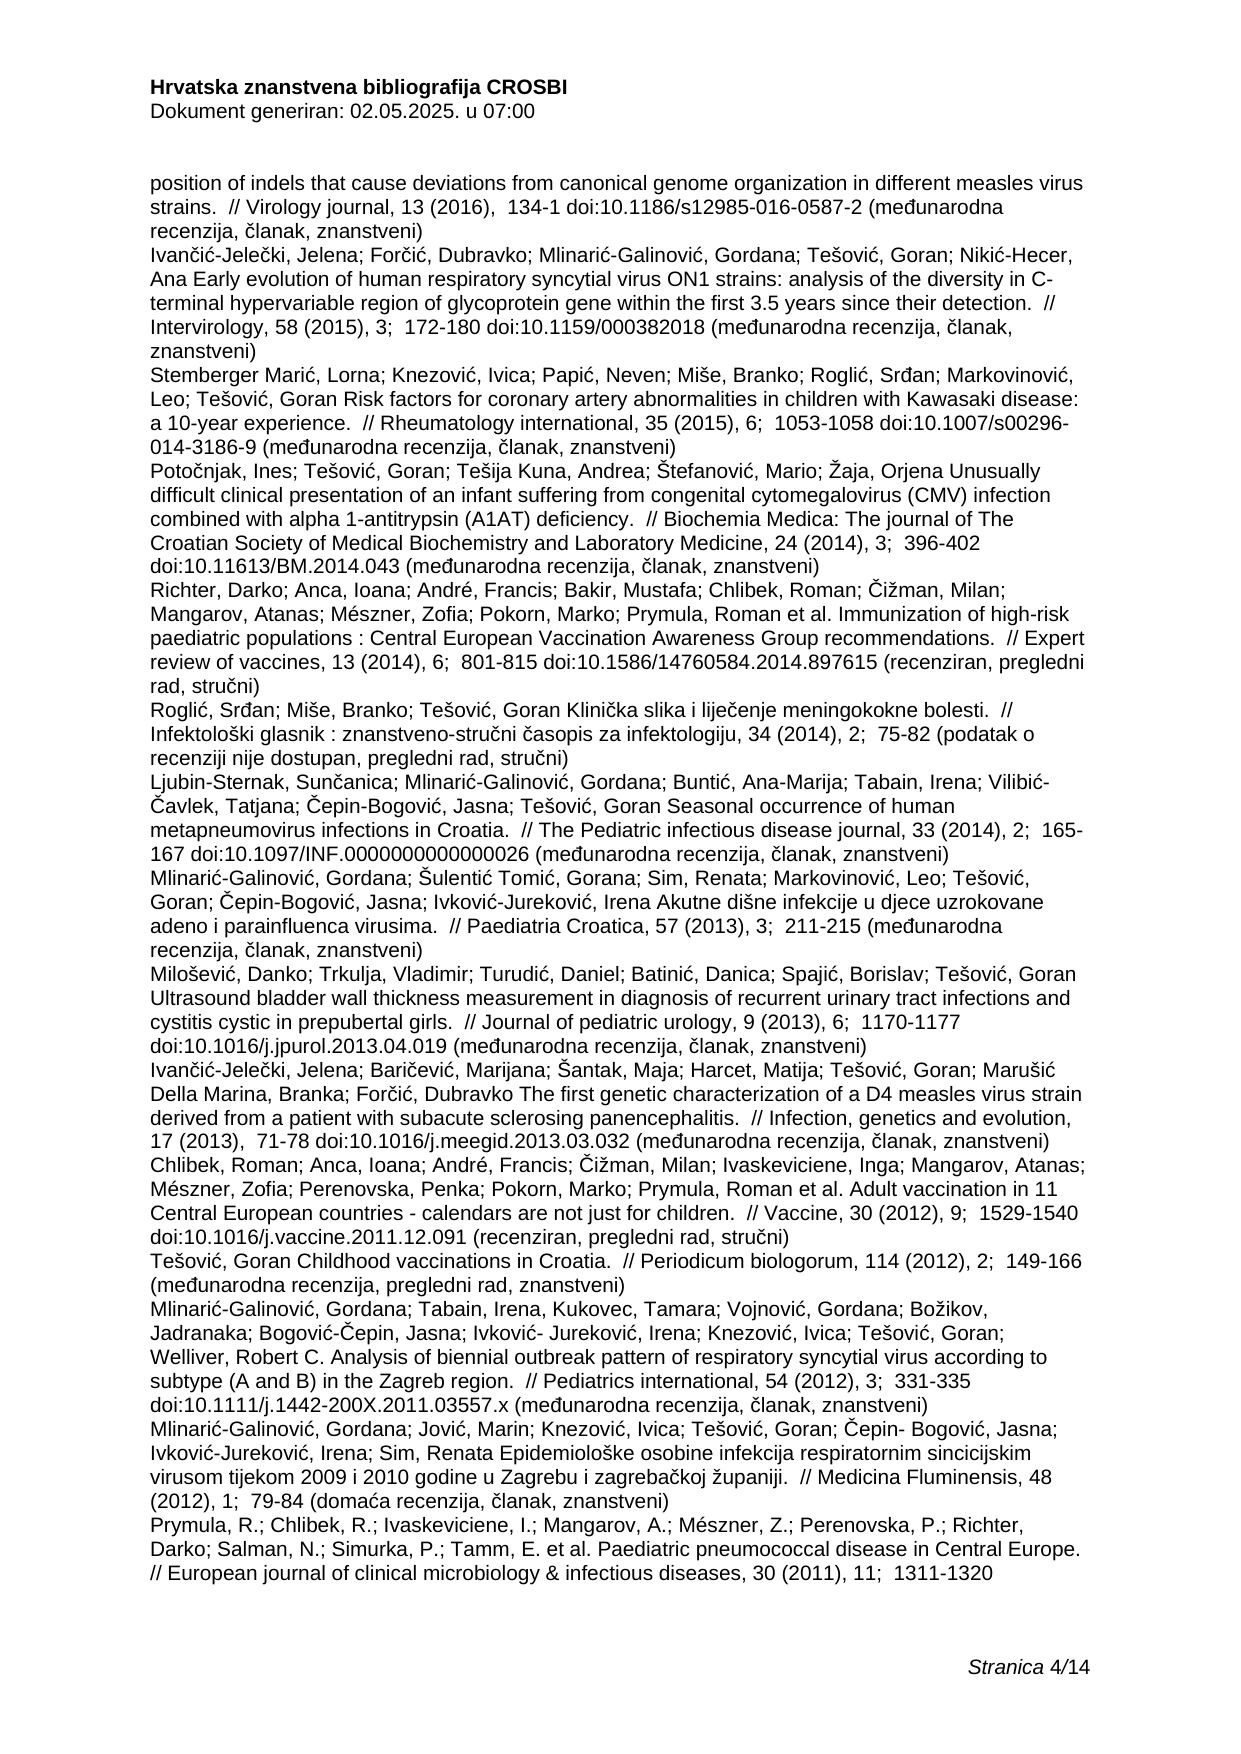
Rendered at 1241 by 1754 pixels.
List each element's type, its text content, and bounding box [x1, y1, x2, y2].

text Roglić, Srđan; Miše, Branko; Tešović, Goran [150, 698, 1090, 770]
text Ljubin-Sternak, Sunčanica; Mlinarić-Galinović, Gordana; Buntić, Ana-Marija; Tabain, Irena; Vilibić-Čavlek, Tatjana; Čepin-Bogović, Jasna; Tešović, Goran [150, 770, 1090, 866]
text Mlinarić-Galinović, Gordana; Jović, Marin; Knezović, Ivica; Tešović, Goran; Čepin- Bogović, Jasna; Ivković-Jureković, Irena; Sim, Renata [150, 1417, 1090, 1513]
text Mlinarić-Galinović, Gordana; Tabain, Irena, Kukovec, Tamara; Vojnović, Gordana; Božikov, Jadranaka; Bogović-Čepin, Jasna; Ivković- Jureković, Irena; Knezović, Ivica; Tešović, Goran; Welliver, Robert C. [150, 1297, 1090, 1417]
text Ivančić-Jelečki, Jelena; Baričević, Marijana; Šantak, Maja; Harcet, Matija; Tešović, Goran; Marušić Della Marina, Branka; Forčić, Dubravko [150, 1057, 1090, 1153]
text Ivančić-Jelečki, Jelena; Forčić, Dubravko; Mlinarić-Galinović, Gordana; Tešović, Goran; Nikić-Hecer, Ana [150, 243, 1090, 363]
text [150, 171, 1090, 243]
text Mlinarić-Galinović, Gordana; Šulentić Tomić, Gorana; Sim, Renata; Markovinović, Leo; Tešović, Goran; Čepin-Bogović, Jasna; Ivković-Jureković, Irena [150, 866, 1090, 962]
text Chlibek, Roman; Anca, Ioana; André, Francis; Čižman, Milan; Ivaskeviciene, Inga; Mangarov, Atanas; Mészner, Zofia; Perenovska, Penka; Pokorn, Marko; Prymula, Roman et al. [150, 1153, 1090, 1249]
text Richter, Darko; Anca, Ioana; André, Francis; Bakir, Mustafa; Chlibek, Roman; Čižman, Milan; Mangarov, Atanas; Mészner, Zofia; Pokorn, Marko; Prymula, Roman et al. [150, 578, 1090, 698]
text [150, 1513, 1090, 1584]
text Stemberger Marić, Lorna; Knezović, Ivica; Papić, Neven; Miše, Branko; Roglić, Srđan; Markovinović, Leo; Tešović, Goran [150, 363, 1090, 458]
text Milošević, Danko; Trkulja, Vladimir; Turudić, Daniel; Batinić, Danica; Spajić, Borislav; Tešović, Goran [150, 962, 1090, 1057]
text Tešović, Goran [150, 1249, 1090, 1297]
text Potočnjak, Ines; Tešović, Goran; Tešija Kuna, Andrea; Štefanović, Mario; Žaja, Orjena [150, 458, 1090, 578]
